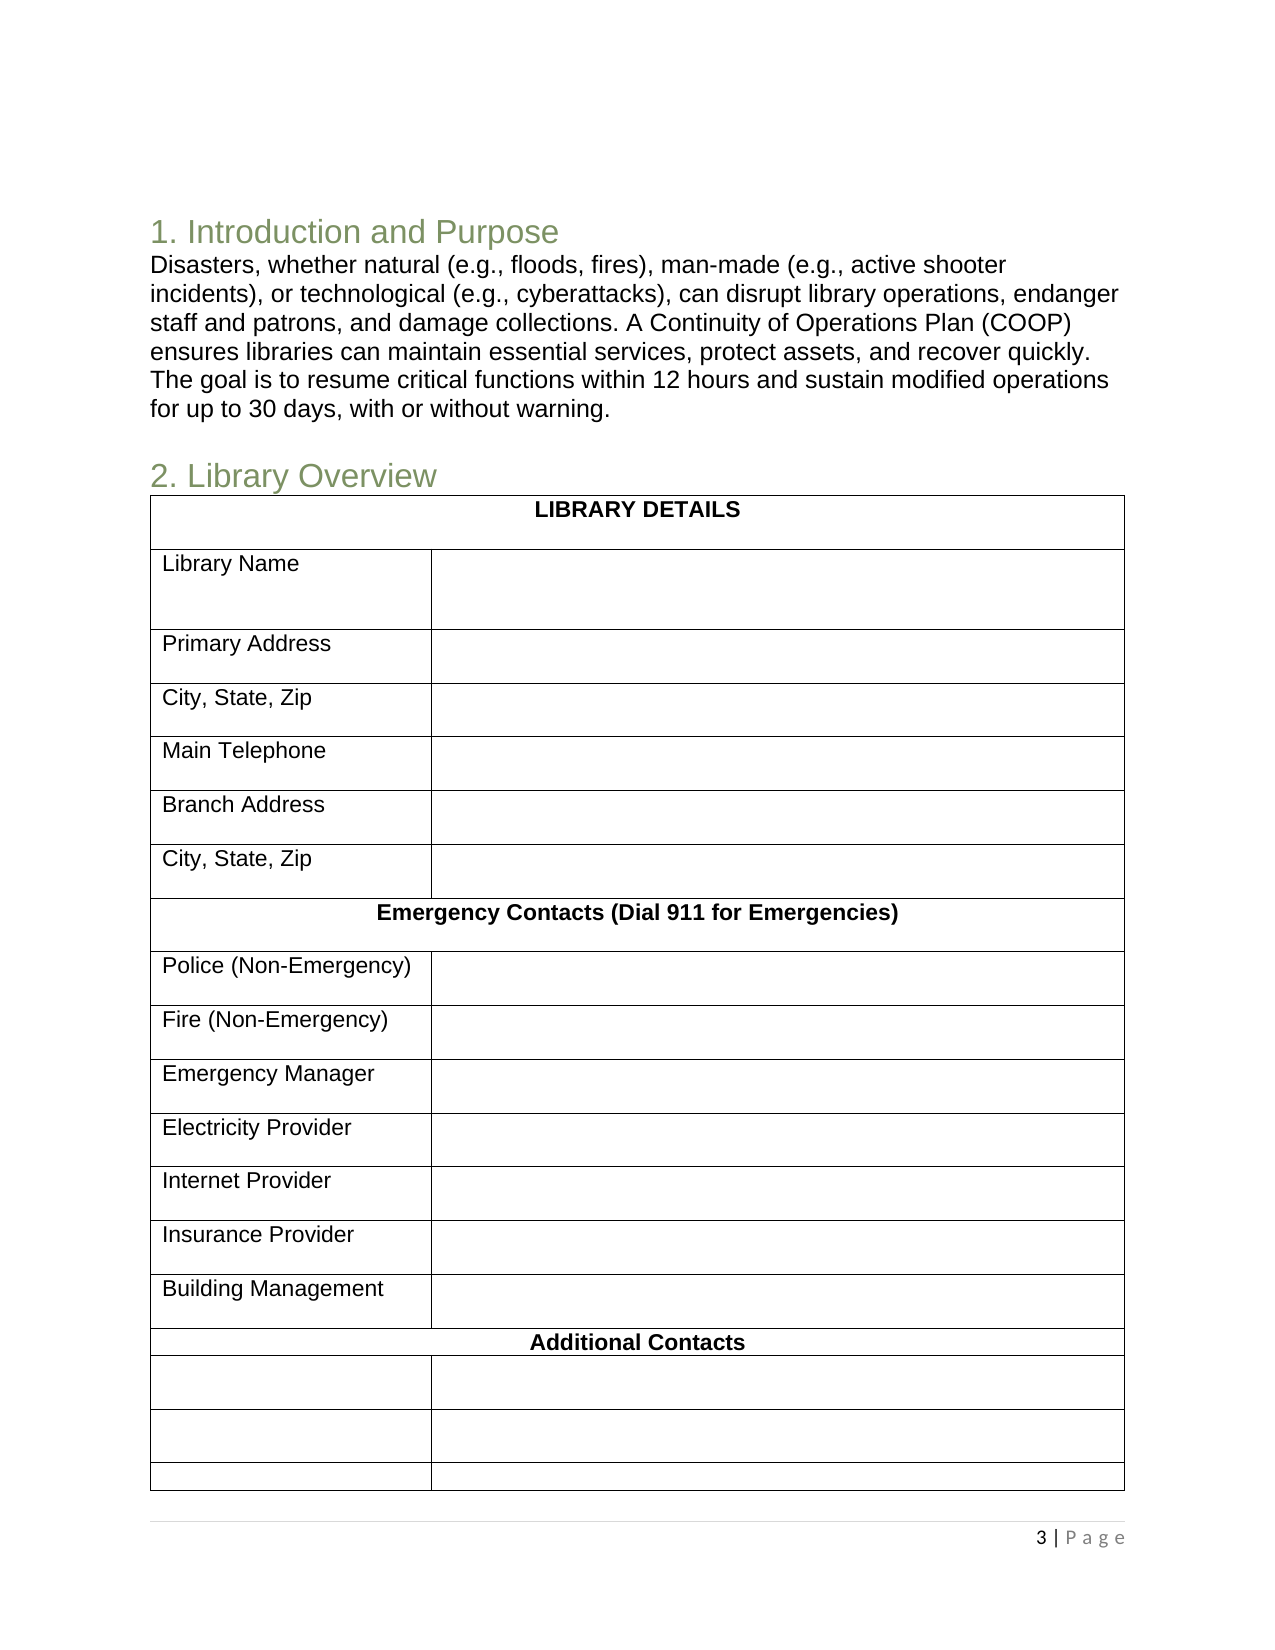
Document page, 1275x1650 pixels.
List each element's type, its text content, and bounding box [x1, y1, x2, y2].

table_cell [151, 1410, 431, 1462]
table_cell Additional Contacts [151, 1329, 1124, 1355]
table_header LIBRARY DETAILS [151, 496, 1124, 548]
table_cell Primary Address [151, 630, 431, 682]
table_cell Insurance Provider [151, 1221, 431, 1274]
table_cell [432, 630, 1124, 682]
table_cell [432, 791, 1124, 844]
table_cell [432, 684, 1124, 736]
table_cell Internet Provider [151, 1167, 431, 1220]
table_cell Fire (Non-Emergency) [151, 1006, 431, 1059]
table_cell City, State, Zip [151, 845, 431, 897]
table_cell [432, 1221, 1124, 1274]
table_cell [151, 1356, 431, 1408]
table_cell [432, 1275, 1124, 1327]
table_cell Electricity Provider [151, 1114, 431, 1166]
subtitle 1. Introduction and Purpose [150, 212, 1125, 251]
table_cell [432, 550, 1124, 629]
table_cell Building Management [151, 1275, 431, 1327]
table_cell Library Name [151, 550, 431, 629]
subtitle 2. Library Overview [150, 456, 1125, 495]
table_cell [432, 1167, 1124, 1220]
table_cell [432, 1060, 1124, 1112]
table_cell Branch Address [151, 791, 431, 844]
table_cell [432, 1356, 1124, 1408]
table_cell [432, 952, 1124, 1005]
table_cell [432, 737, 1124, 790]
table_cell [432, 1006, 1124, 1059]
table_cell Emergency Contacts (Dial 911 for Emergencies) [151, 899, 1124, 951]
table_cell [432, 1114, 1124, 1166]
text Disasters, whether natural (e.g., floods, fires), man-made (e.g., active shooter incidents), or technological (e.g., cyberattacks), can disrupt library operations, endanger staff and patrons, and damage collections. A Continuity of Operations Plan (COOP) ensures libraries can maintain essential services, protect assets, and recover quickly. The goal is to resume critical functions within 12 hours and sustain modified operations for up to 30 days, with or without warning. [150, 251, 1125, 423]
table_cell Main Telephone [151, 737, 431, 790]
table_cell [151, 1463, 431, 1490]
table_cell [432, 1410, 1124, 1462]
table_cell [432, 845, 1124, 897]
table_cell Police (Non-Emergency) [151, 952, 431, 1005]
table_cell City, State, Zip [151, 684, 431, 736]
table_cell Emergency Manager [151, 1060, 431, 1112]
table_cell [432, 1463, 1124, 1490]
